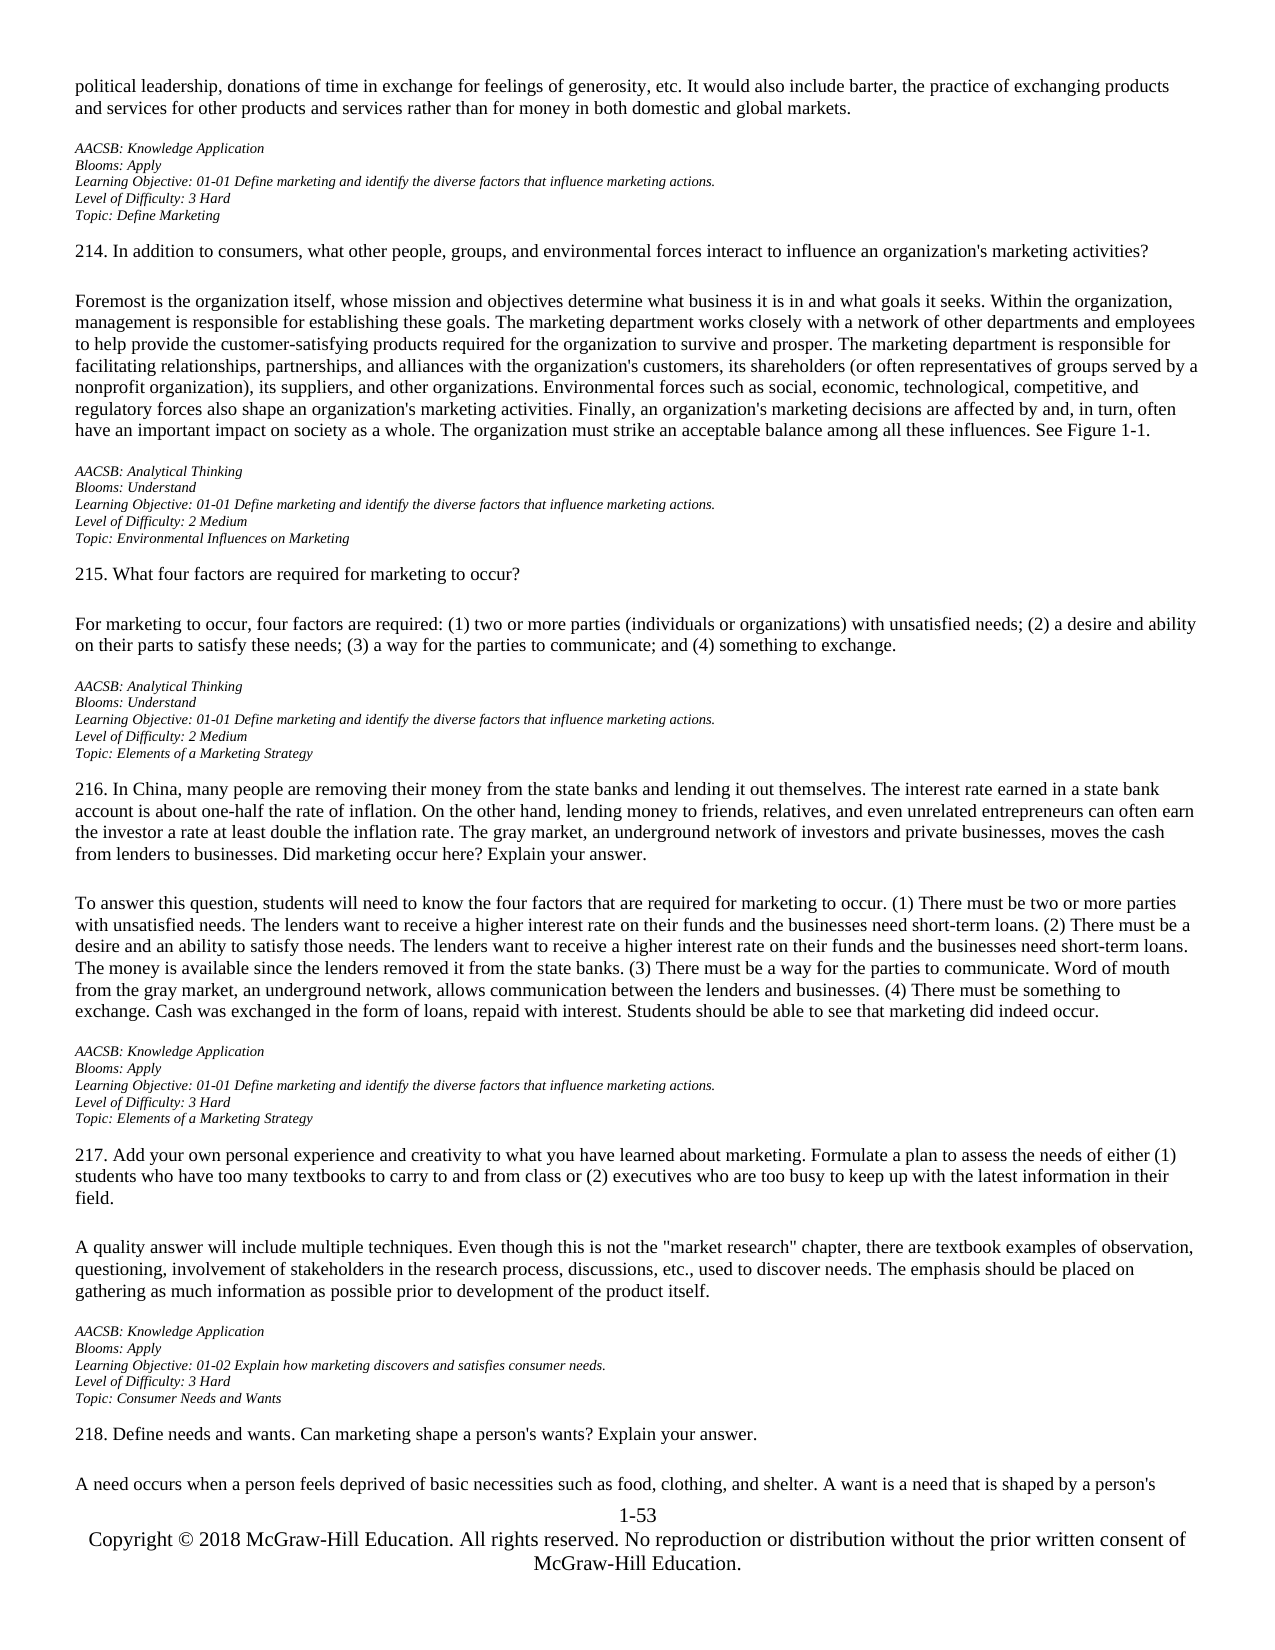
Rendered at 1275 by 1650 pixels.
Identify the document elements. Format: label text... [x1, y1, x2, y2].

text For marketing to occur, four factors are required: (1) two or more parties (individuals or organizations) with unsatisfied needs; (2) a desire and ability on their parts to satisfy these needs; (3) a way for the parties to communicate; and (4) something to exchange. AACSB: Analytical Thinking Blooms: Understand Learning Objective: 01-01 Define marketing and identify the diverse factors that influence marketing actions. Level of Difficulty: 2 Medium Topic: Elements of a Marketing Strategy 216. In China, many people are removing their money from the state banks and lending it out themselves. The interest rate earned in a state bank account is about one-half the rate of inflation. On the other hand, lending money to friends, relatives, and even unrelated entrepreneurs can often earn the investor a rate at least double the inflation rate. The gray market, an underground network of investors and private businesses, moves the cash from lenders to businesses. Did marketing occur here? Explain your answer. [75, 613, 1200, 892]
text Foremost is the organization itself, whose mission and objectives determine what business it is in and what goals it seeks. Within the organization, management is responsible for establishing these goals. The marketing department works closely with a network of other departments and employees to help provide the customer-satisfying products required for the organization to survive and prosper. The marketing department is responsible for facilitating relationships, partnerships, and alliances with the organization's customers, its shareholders (or often representatives of groups served by a nonprofit organization), its suppliers, and other organizations. Environmental forces such as social, economic, technological, competitive, and regulatory forces also shape an organization's marketing activities. Finally, an organization's marketing decisions are affected by and, in turn, often have an important impact on society as a whole. The organization must strike an acceptable balance among all these influences. See Figure 1-1. AACSB: Analytical Thinking Blooms: Understand Learning Objective: 01-01 Define marketing and identify the diverse factors that influence marketing actions. Level of Difficulty: 2 Medium Topic: Environmental Influences on Marketing 215. What four factors are required for marketing to occur? [75, 290, 1200, 613]
text To answer this question, students will need to know the four factors that are required for marketing to occur. (1) There must be two or more parties with unsatisfied needs. The lenders want to receive a higher interest rate on their funds and the businesses need short-term loans. (2) There must be a desire and an ability to satisfy those needs. The lenders want to receive a higher interest rate on their funds and the businesses need short-term loans. The money is available since the lenders removed it from the state banks. (3) There must be a way for the parties to communicate. Word of mouth from the gray market, an underground network, allows communication between the lenders and businesses. (4) There must be something to exchange. Cash was exchanged in the form of loans, repaid with interest. Students should be able to see that marketing did indeed occur. AACSB: Knowledge Application Blooms: Apply Learning Objective: 01-01 Define marketing and identify the diverse factors that influence marketing actions. Level of Difficulty: 3 Hard Topic: Elements of a Marketing Strategy 217. Add your own personal experience and creativity to what you have learned about marketing. Formulate a plan to assess the needs of either (1) students who have too many textbooks to carry to and from class or (2) executives who are too busy to keep up with the latest information in their field. [75, 892, 1200, 1236]
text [75, 1473, 1200, 1494]
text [75, 75, 1200, 290]
text A quality answer will include multiple techniques. Even though this is not the "market research" chapter, there are textbook examples of observation, questioning, involvement of stakeholders in the research process, discussions, etc., used to discover needs. The emphasis should be placed on gathering as much information as possible prior to development of the product itself. AACSB: Knowledge Application Blooms: Apply Learning Objective: 01-02 Explain how marketing discovers and satisfies consumer needs. Level of Difficulty: 3 Hard Topic: Consumer Needs and Wants 218. Define needs and wants. Can marketing shape a person's wants? Explain your answer. [75, 1236, 1200, 1473]
